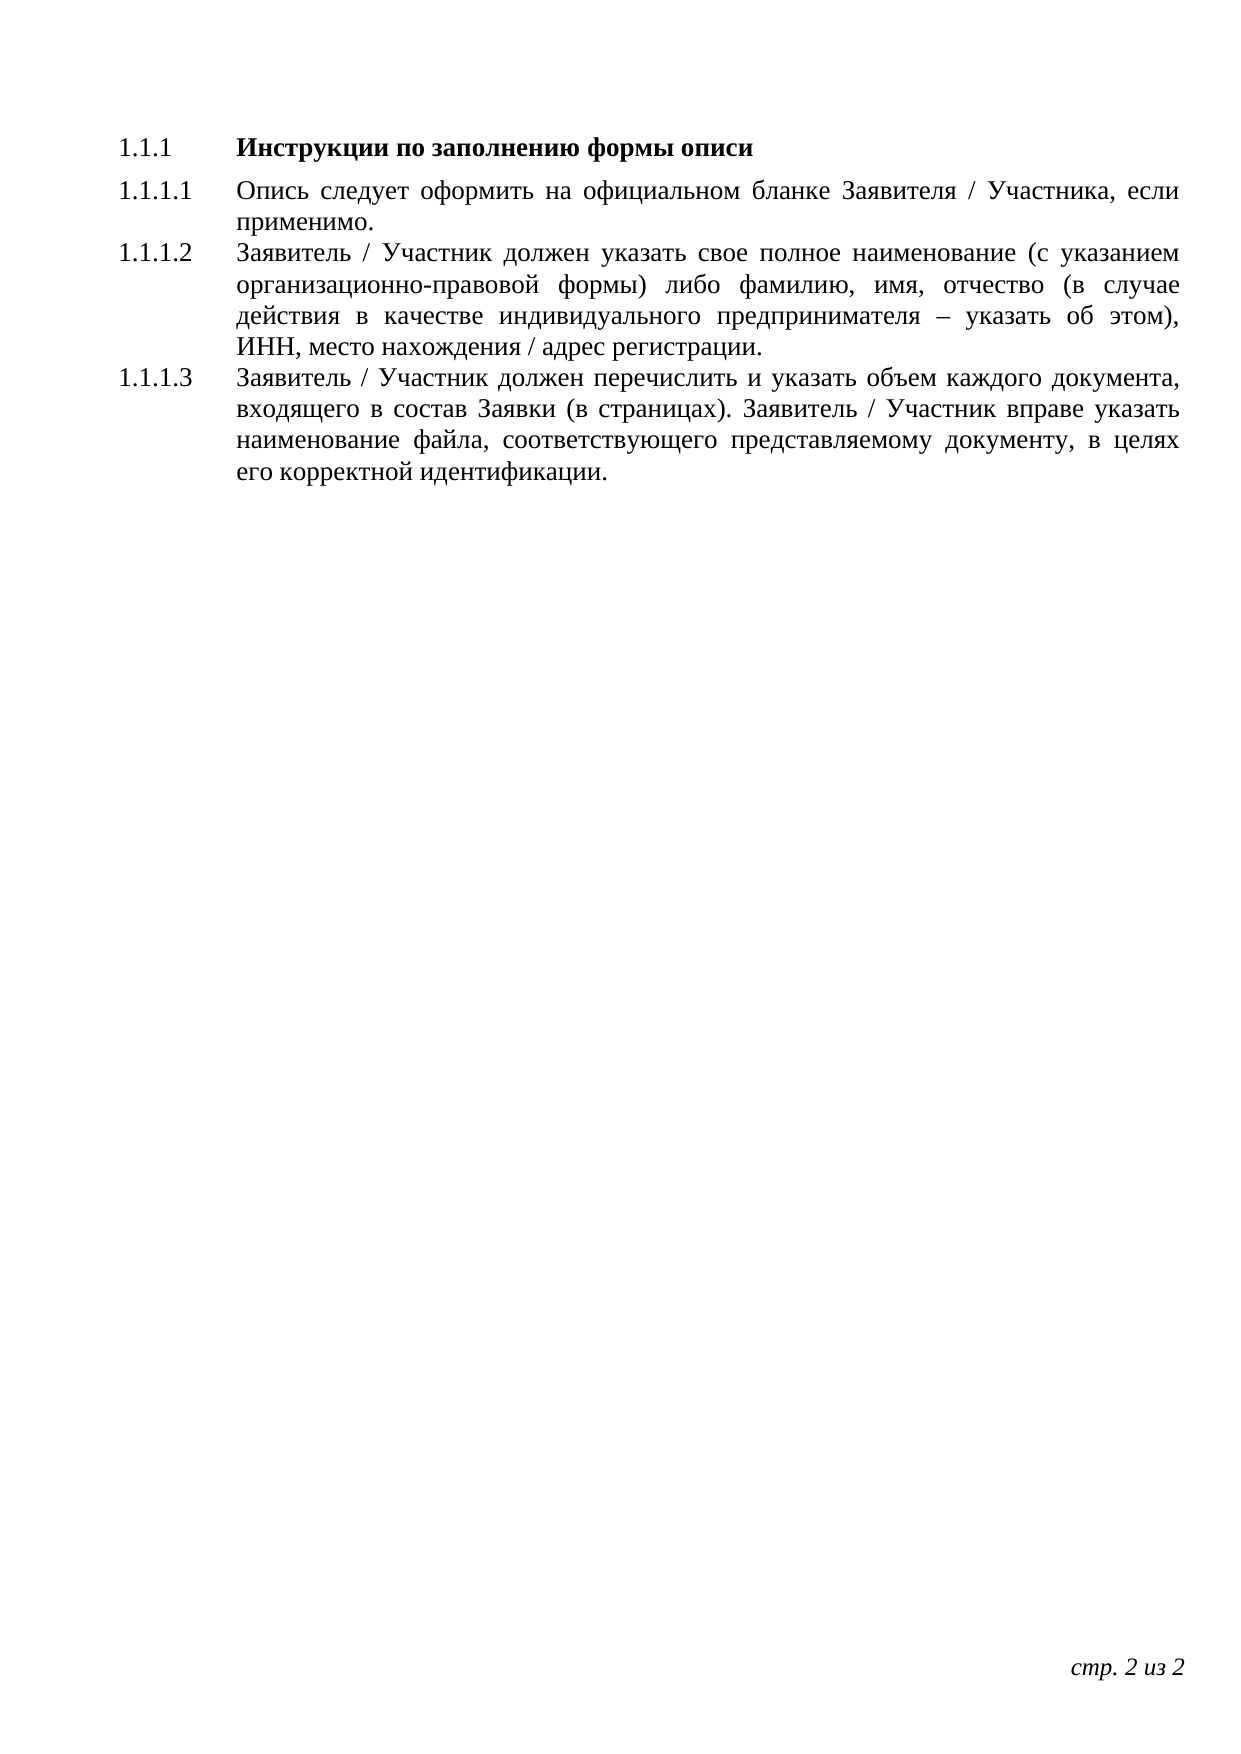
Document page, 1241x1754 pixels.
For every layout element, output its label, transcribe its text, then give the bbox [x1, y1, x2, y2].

text Инструкции по заполнению формы описи [118, 131, 1181, 162]
text Заявитель / Участник должен перечислить и указать объем каждого документа, входящего в состав Заявки (в страницах). Заявитель / Участник вправе указать наименование файла, соответствующего представляемому документу, в целях его корректной идентификации. [118, 386, 1181, 511]
text Заявитель / Участник должен указать свое полное наименование (с указанием организационно-правовой формы) либо фамилию, имя, отчество (в случае действия в качестве индивидуального предпринимателя – указать об этом), ИНН, место нахождения / адрес регистрации. [118, 249, 1181, 374]
text Опись следует оформить на официальном бланке Заявителя / Участника, если применимо. [118, 174, 1181, 237]
